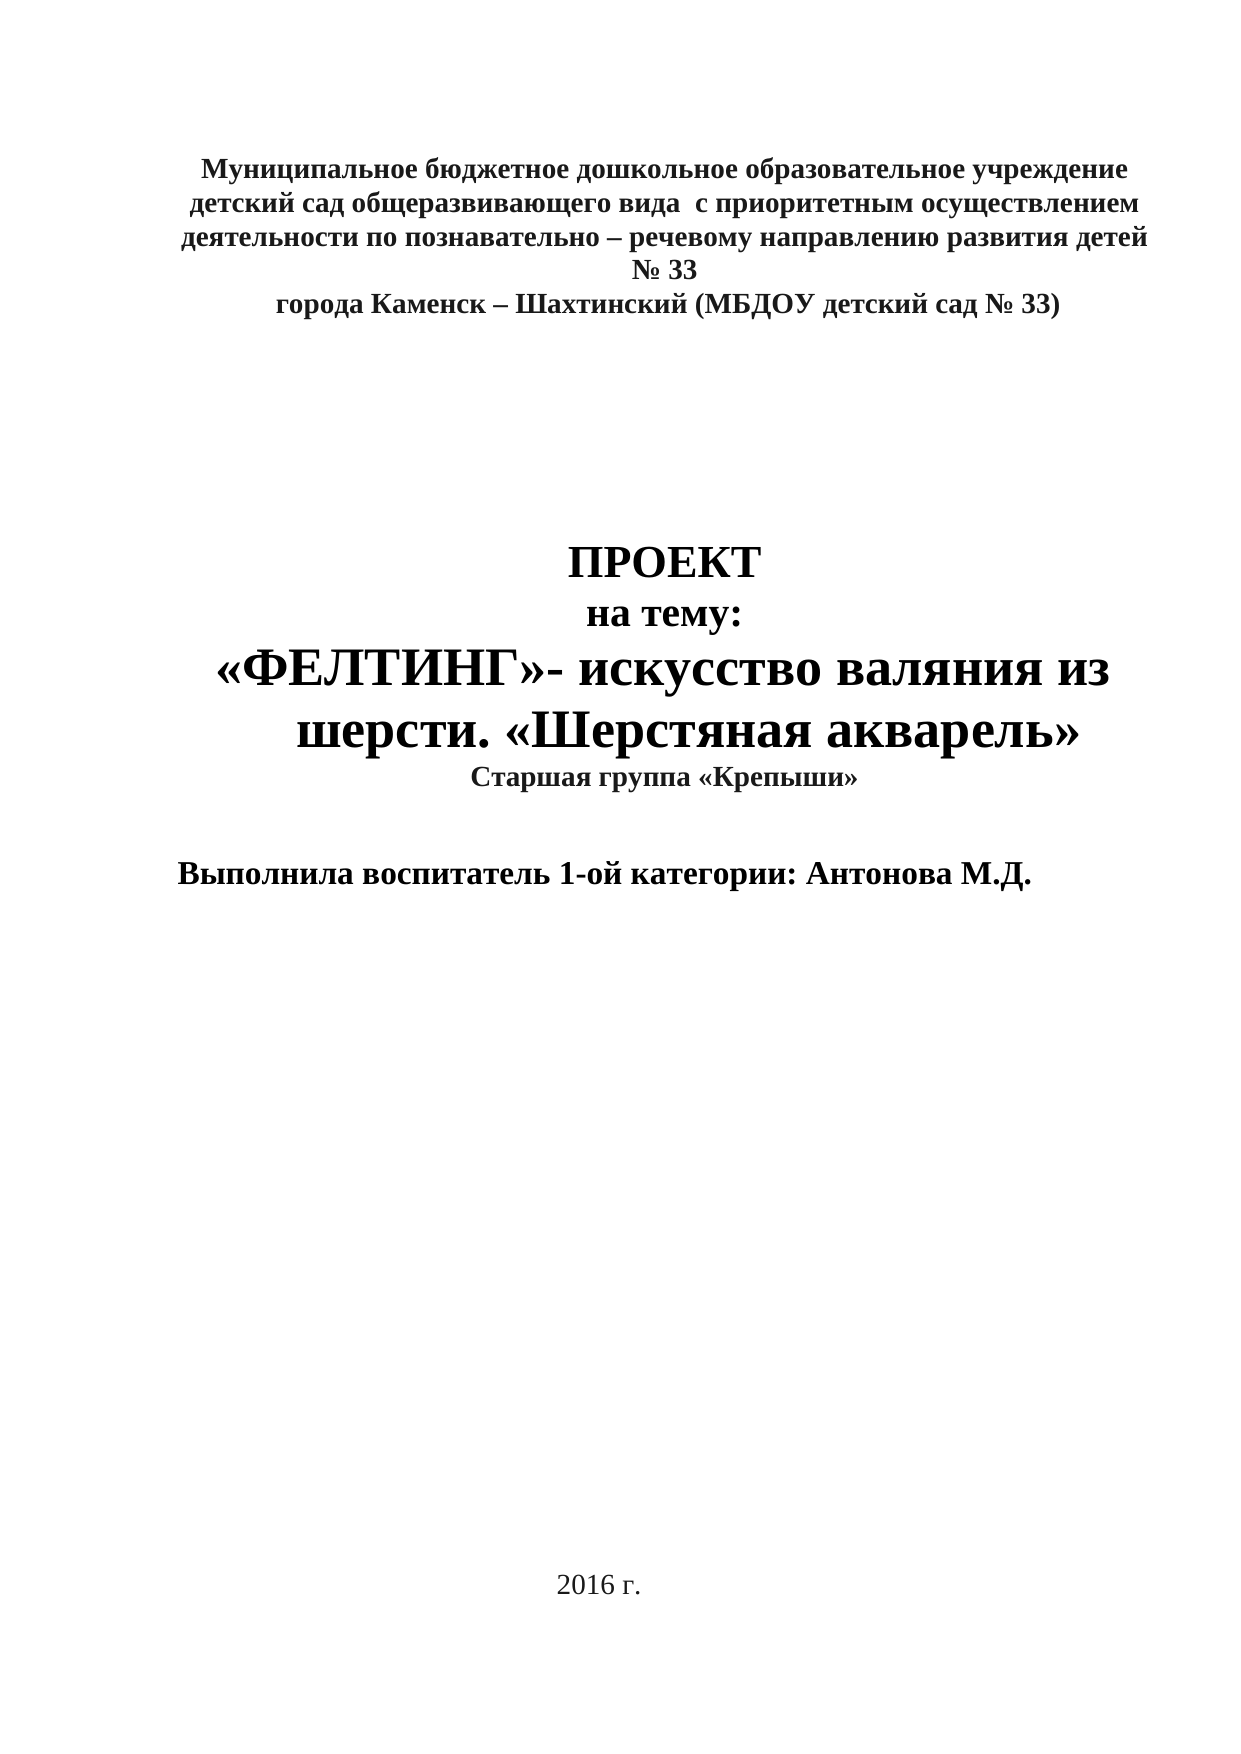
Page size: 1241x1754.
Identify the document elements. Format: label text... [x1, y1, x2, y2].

text города Каменск – Шахтинский (МБДОУ детский сад № 33) [177, 286, 1152, 319]
text на тему: [177, 587, 1152, 635]
text Выполнила воспитатель 1-ой категории: Антонова М.Д. [177, 853, 1152, 891]
text шерсти. «Шерстяная акварель» [177, 697, 1152, 759]
text ПРОЕКТ [177, 482, 1152, 587]
text «ФЕЛТИНГ»- искусство валяния из [177, 635, 1152, 697]
text Муниципальное бюджетное дошкольное образовательное учреждение детский сад общеразвивающего вида с приоритетным осуществлением деятельности по познавательно – речевому направлению развития детей № 33 [177, 152, 1152, 286]
text Старшая группа «Крепыши» [177, 759, 1152, 793]
text 2016 г. [177, 1567, 1152, 1600]
